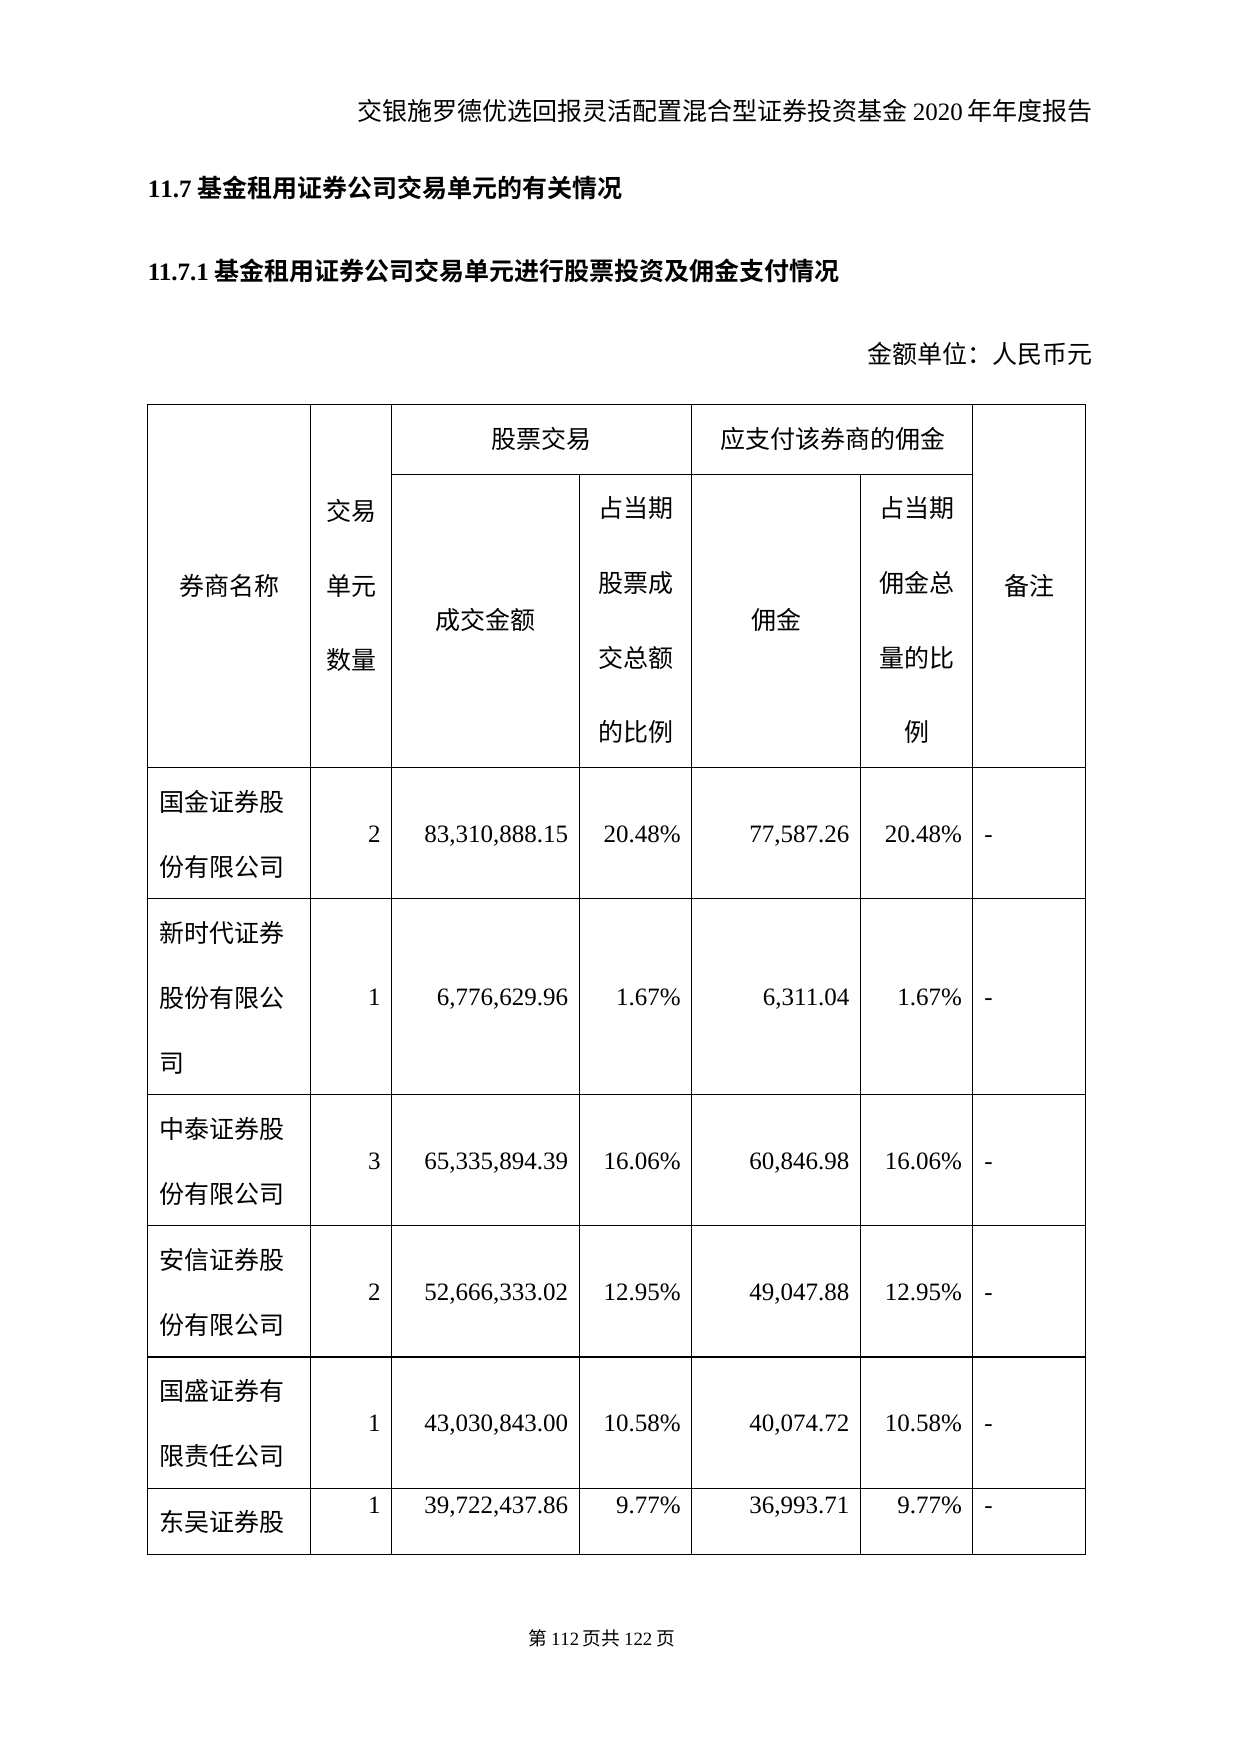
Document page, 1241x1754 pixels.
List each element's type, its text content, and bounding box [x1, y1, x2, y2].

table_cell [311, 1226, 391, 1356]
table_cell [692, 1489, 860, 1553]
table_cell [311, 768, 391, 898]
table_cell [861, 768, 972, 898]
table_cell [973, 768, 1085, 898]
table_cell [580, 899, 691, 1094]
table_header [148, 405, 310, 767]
text 金额单位：人民币元 [148, 321, 1092, 386]
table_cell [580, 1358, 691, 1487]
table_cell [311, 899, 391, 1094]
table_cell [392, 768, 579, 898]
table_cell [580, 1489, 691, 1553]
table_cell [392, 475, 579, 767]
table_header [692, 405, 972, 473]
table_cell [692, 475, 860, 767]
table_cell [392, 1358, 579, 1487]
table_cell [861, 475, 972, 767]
subtitle 11.7 基金租用证券公司交易单元的有关情况 [148, 154, 1092, 219]
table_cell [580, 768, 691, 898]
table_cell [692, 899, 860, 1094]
text 11.7.1基金租用证券公司交易单元进行股票投资及佣金支付情况 [148, 237, 1092, 302]
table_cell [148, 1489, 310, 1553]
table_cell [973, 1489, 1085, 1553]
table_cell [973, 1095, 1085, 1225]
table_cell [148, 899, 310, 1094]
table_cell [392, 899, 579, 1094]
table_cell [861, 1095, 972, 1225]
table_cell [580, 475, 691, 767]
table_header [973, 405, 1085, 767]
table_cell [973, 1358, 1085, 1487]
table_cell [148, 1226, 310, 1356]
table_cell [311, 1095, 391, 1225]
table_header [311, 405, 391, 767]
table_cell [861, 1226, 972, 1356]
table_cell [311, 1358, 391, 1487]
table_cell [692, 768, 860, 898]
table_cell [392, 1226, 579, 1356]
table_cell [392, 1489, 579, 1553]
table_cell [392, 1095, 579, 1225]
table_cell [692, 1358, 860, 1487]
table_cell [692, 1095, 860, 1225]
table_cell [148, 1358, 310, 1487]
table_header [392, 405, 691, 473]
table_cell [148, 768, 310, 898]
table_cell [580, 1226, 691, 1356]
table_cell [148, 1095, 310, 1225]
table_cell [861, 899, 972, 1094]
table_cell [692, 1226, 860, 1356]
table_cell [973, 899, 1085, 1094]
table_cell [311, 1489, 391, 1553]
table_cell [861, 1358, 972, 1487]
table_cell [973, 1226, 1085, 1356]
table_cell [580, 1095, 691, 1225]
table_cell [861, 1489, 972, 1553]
